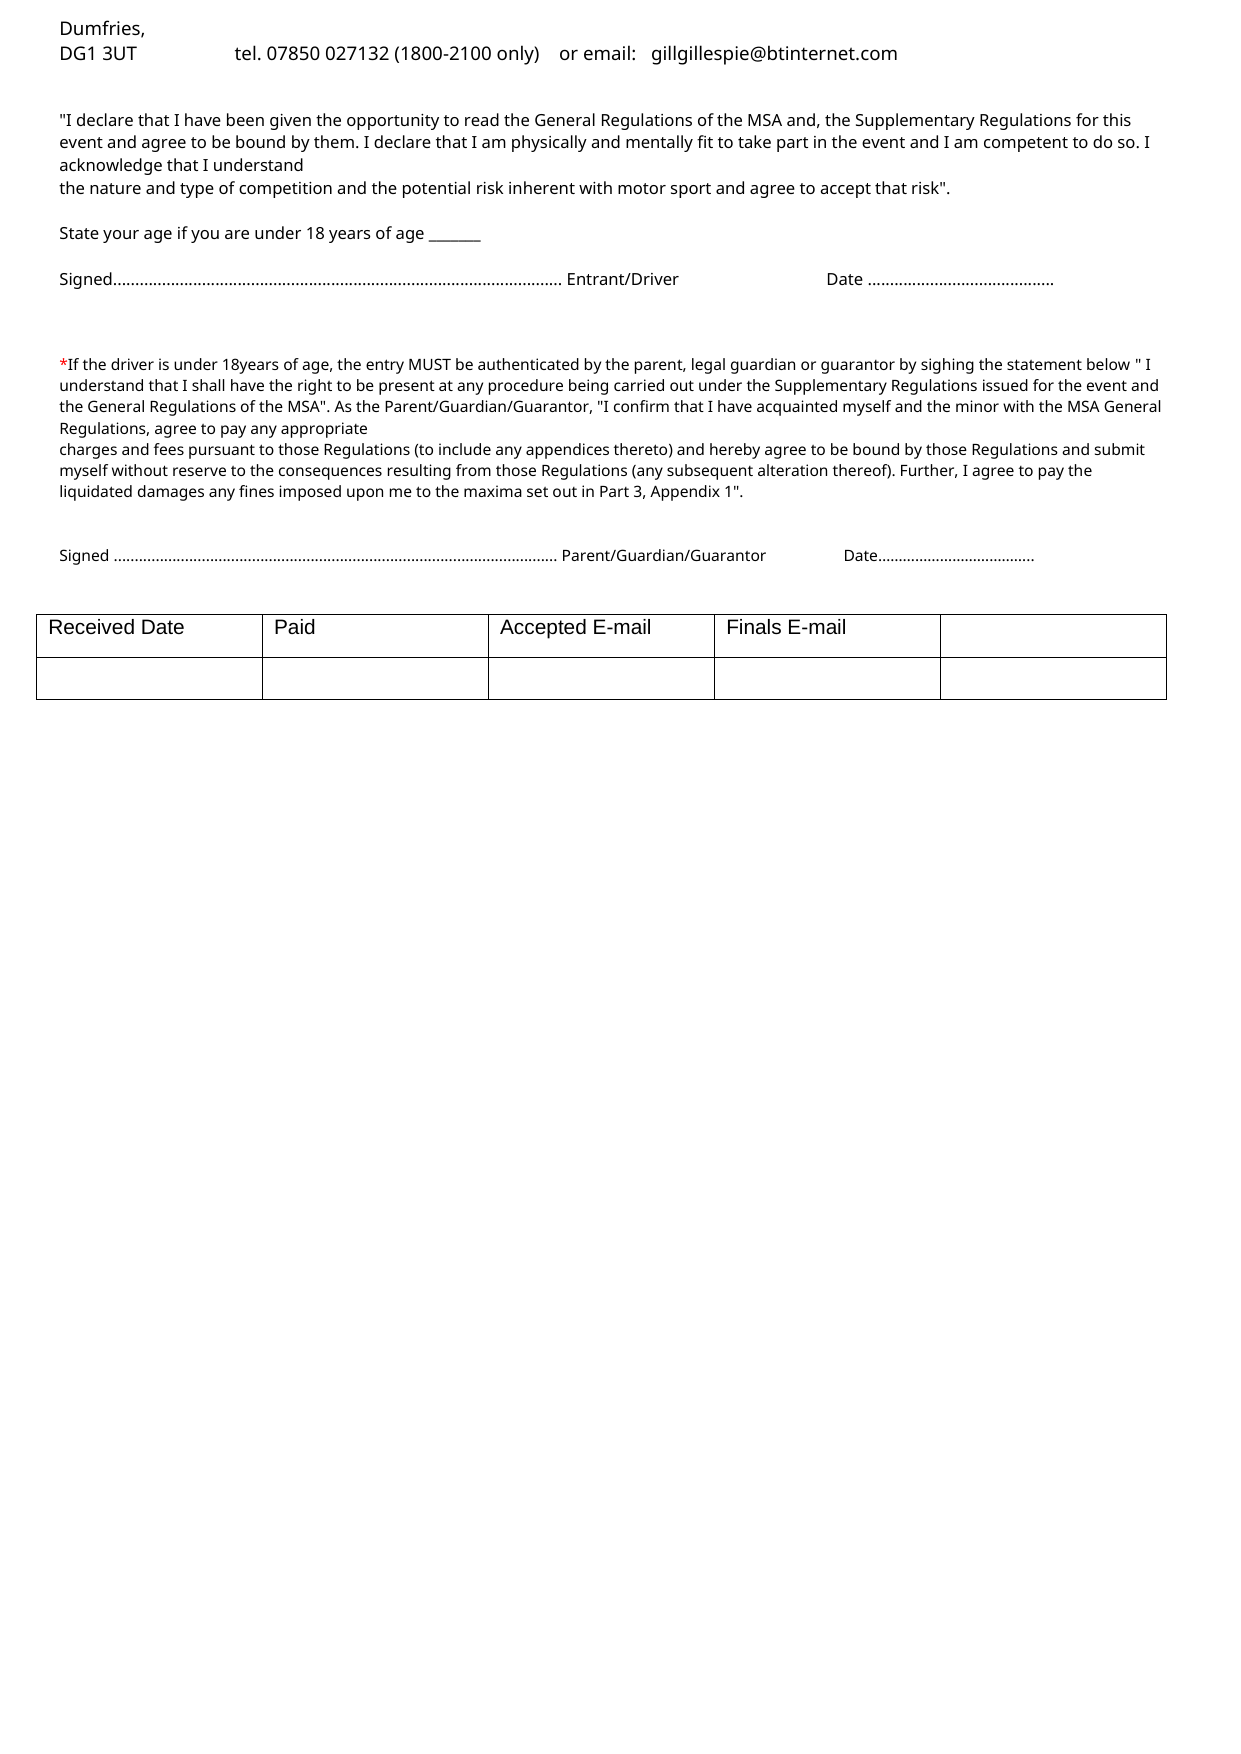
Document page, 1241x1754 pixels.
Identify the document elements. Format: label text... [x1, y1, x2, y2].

table_header Accepted E-mail [489, 615, 714, 657]
text *If the driver is under 18years of age, the entry MUST be authenticated by the parent, legal guardian or guarantor by sighing the statement below " I understand that I shall have the right to be present at any procedure being carried out under the Supplementary Regulations issued for the event and the General Regulations of the MSA". As the Parent/Guardian/Guarantor, "I confirm that I have acquainted myself and the minor with the MSA General Regulations, agree to pay any appropriate [59, 354, 1167, 439]
text Signed..................................................................................................... Entrant/Driver Date .......................................... [59, 267, 1167, 290]
table_header Received Date [37, 615, 262, 657]
table_header Finals E-mail [715, 615, 940, 657]
text charges and fees pursuant to those Regulations (to include any appendices thereto) and hereby agree to be bound by those Regulations and submit myself without reserve to the consequences resulting from those Regulations (any subsequent alteration thereof). Further, I agree to pay the liquidated damages any fines imposed upon me to the maxima set out in Part 3, Appendix 1". [59, 439, 1167, 502]
text State your age if you are under 18 years of age _______ [59, 222, 1167, 244]
table_cell [941, 658, 1166, 699]
table_cell [263, 658, 488, 699]
table_cell [715, 658, 940, 699]
table_header Paid [263, 615, 488, 657]
table_cell [37, 658, 262, 699]
text the nature and type of competition and the potential risk inherent with motor sport and agree to accept that risk". [59, 176, 1167, 199]
table_header [941, 615, 1166, 657]
text Signed .......................................................................................................... Parent/Guardian/Guarantor Date……………………………….. [59, 545, 1167, 566]
text "I declare that I have been given the opportunity to read the General Regulations of the MSA and, the Supplementary Regulations for this event and agree to be bound by them. I declare that I am physically and mentally fit to take part in the event and I am competent to do so. I acknowledge that I understand [59, 108, 1167, 176]
text DG1 3UT tel. 07850 027132 (1800-2100 only) or email: gillgillespie@btinternet.com [59, 40, 1167, 66]
table_cell [489, 658, 714, 699]
text Dumfries, [59, 15, 1167, 40]
